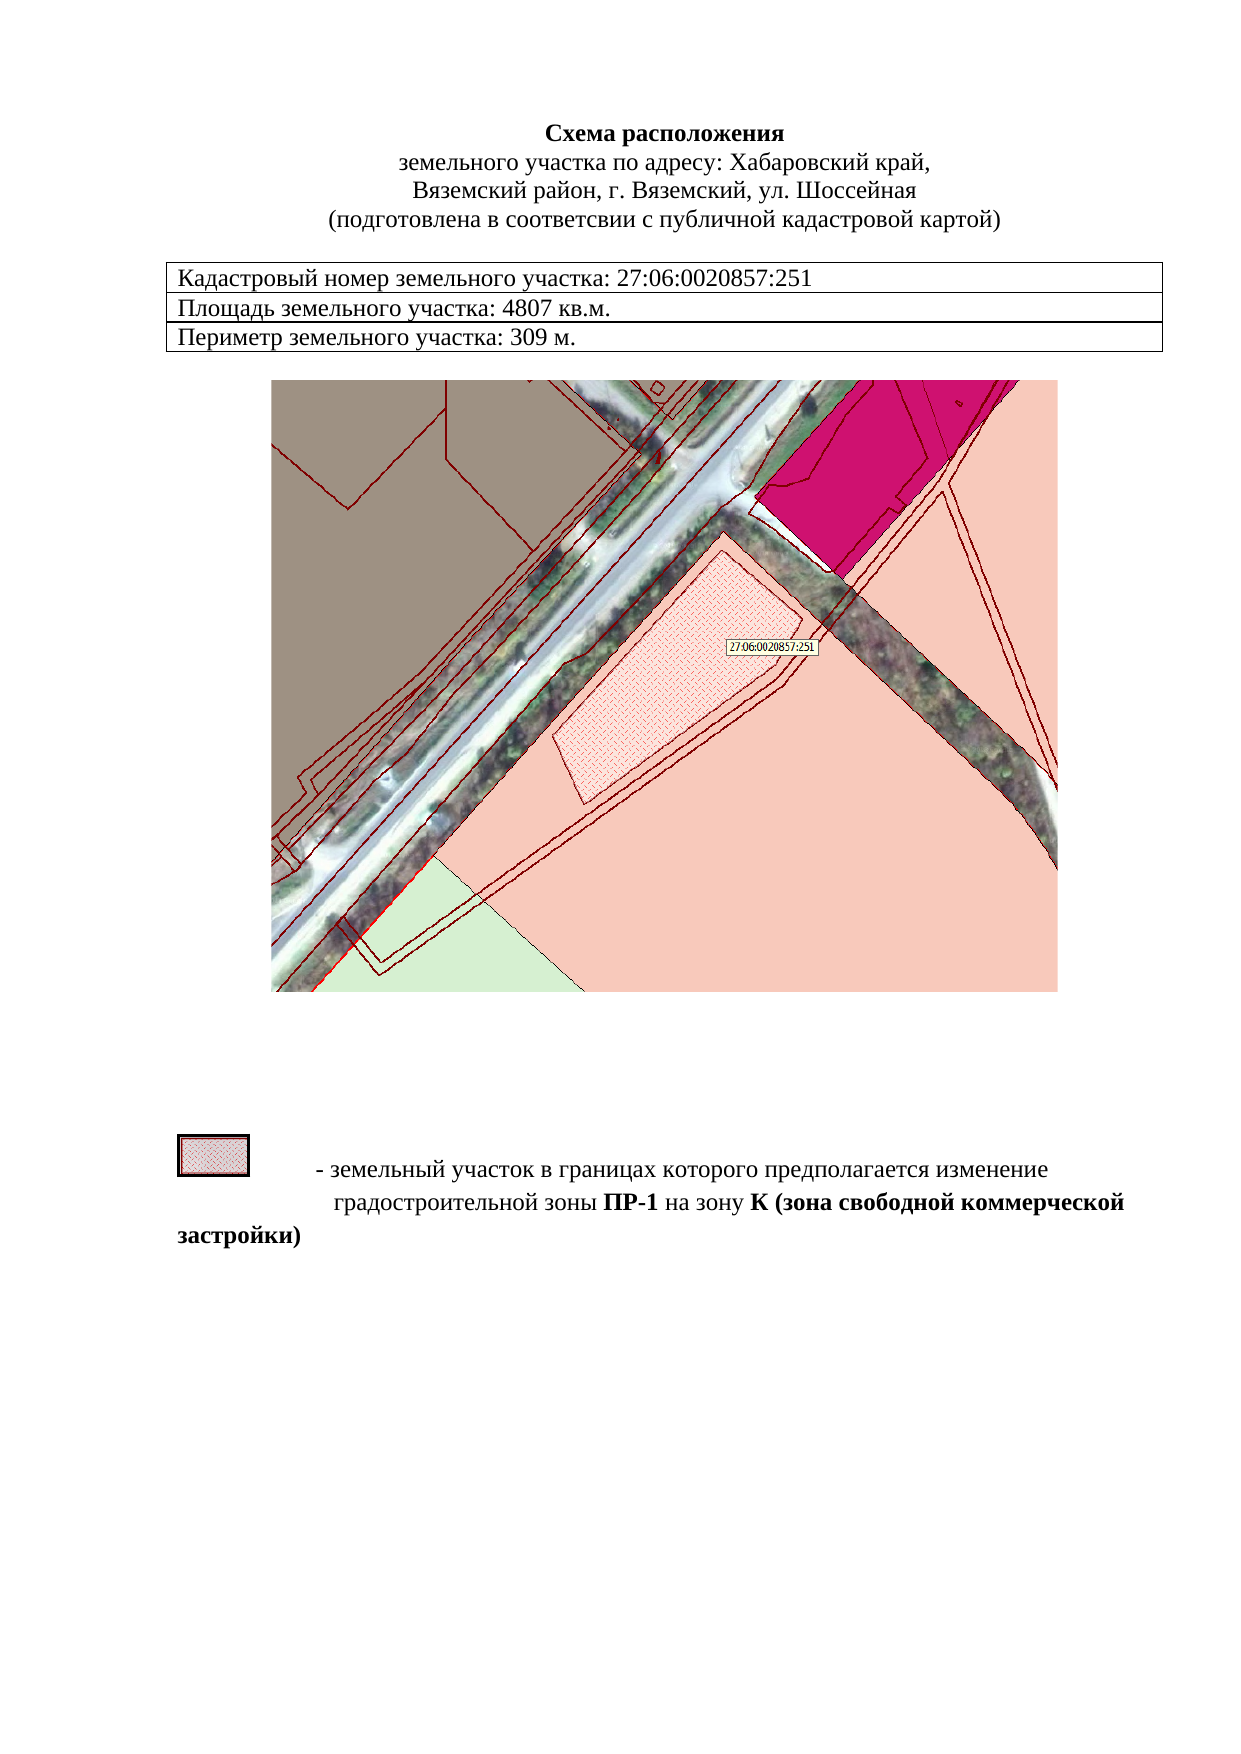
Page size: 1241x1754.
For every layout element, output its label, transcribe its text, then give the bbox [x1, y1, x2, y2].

picture [271, 380, 1058, 992]
text Вяземский район, г. Вяземский, ул. Шоссейная [177, 176, 1152, 204]
text (подготовлена в соответсвии с публичной кадастровой картой) [177, 204, 1152, 233]
table_header Кадастровый номер земельного участка: 27:06:0020857:251 [167, 263, 1162, 292]
text Схема расположения [177, 118, 1152, 147]
picture [180, 1137, 247, 1174]
table_cell Площадь земельного участка: 4807 кв.м. [167, 293, 1162, 321]
text земельного участка по адресу: Хабаровский край, [177, 147, 1152, 176]
text - земельный участок в границах которого предполагается изменение [177, 1133, 1152, 1183]
text градостроительной зоны ПР-1 на зону К (зона свободной коммерческой застройки) [177, 1187, 1152, 1249]
table_cell Периметр земельного участка: 309 м. [167, 323, 1162, 351]
